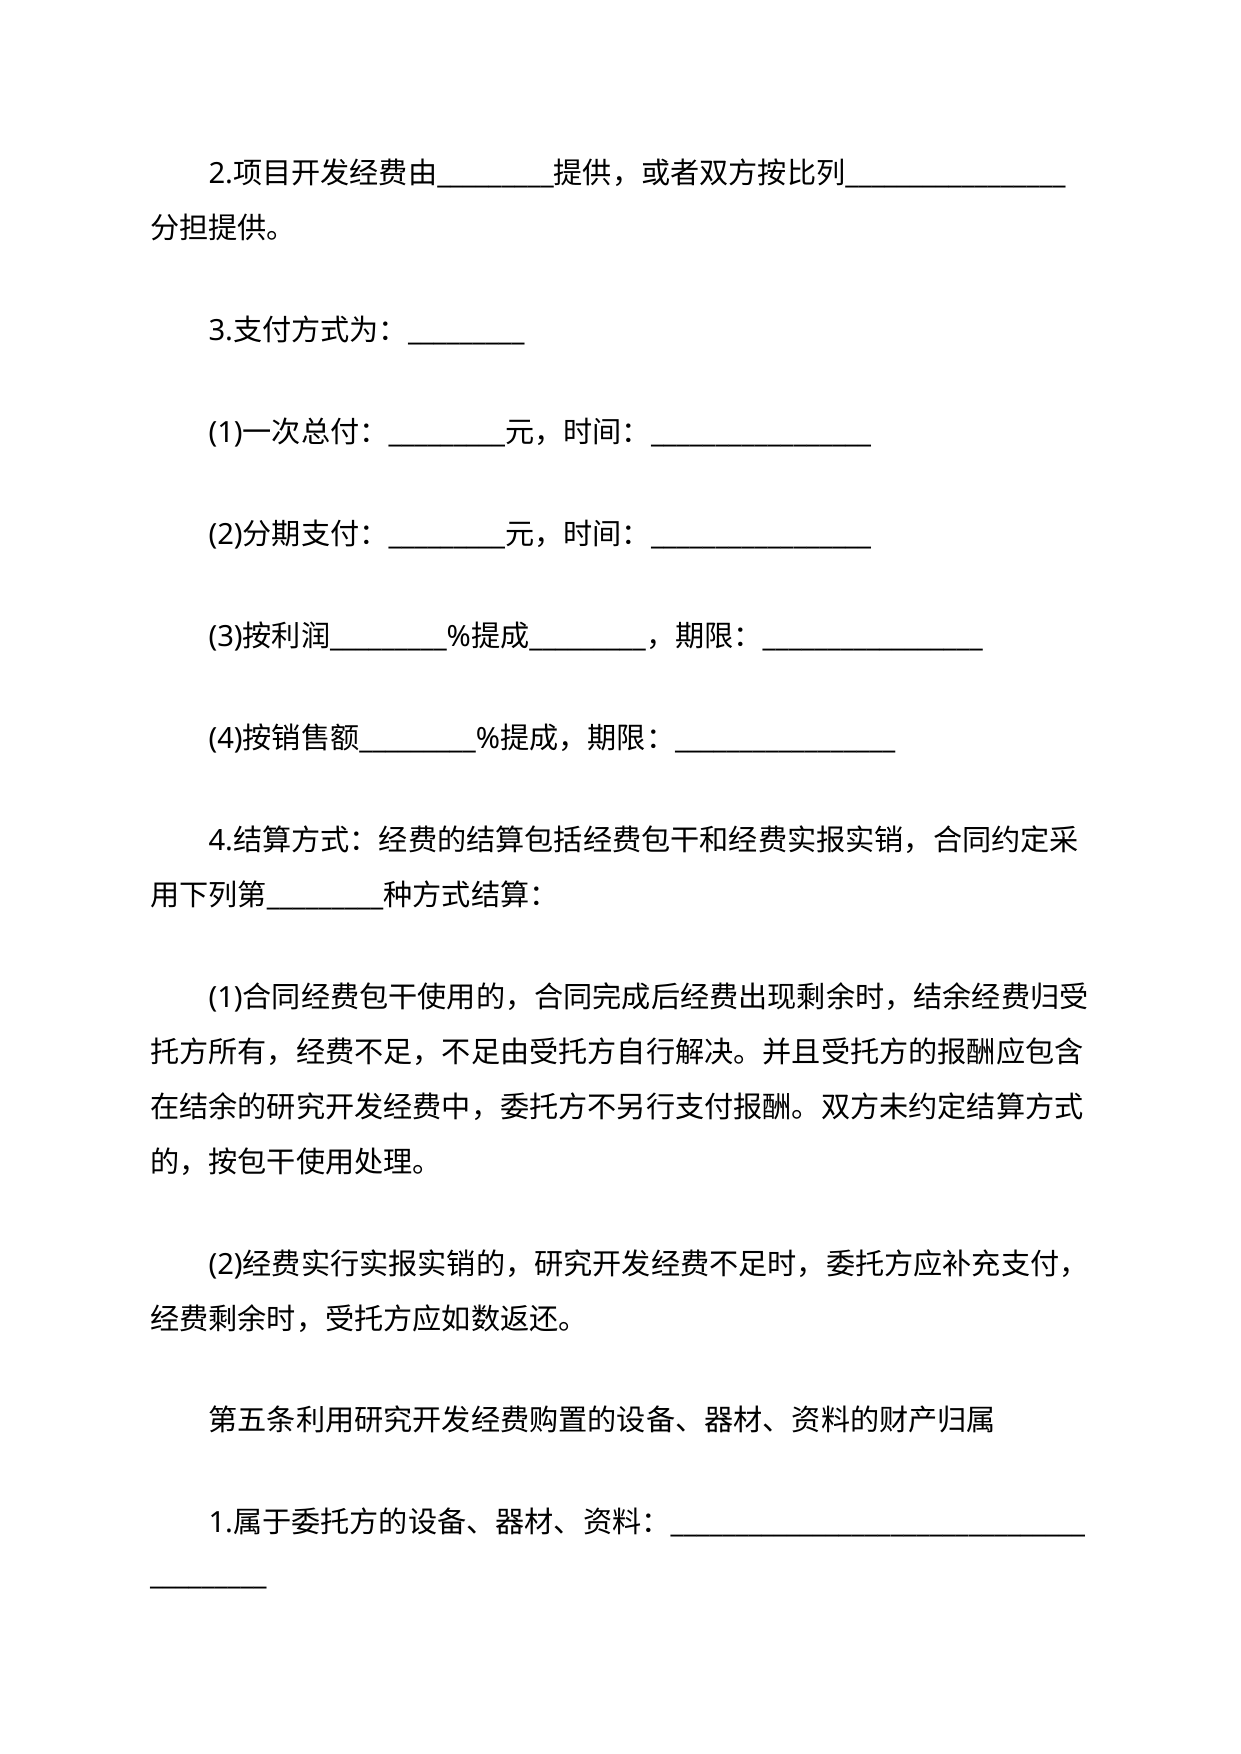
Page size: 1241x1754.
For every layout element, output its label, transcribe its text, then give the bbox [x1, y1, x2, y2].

text (2)经费实行实报实销的，研究开发经费不足时，委托方应补充支付，经费剩余时，受托方应如数返还。 [150, 1240, 1090, 1337]
text (4)按销售额_________%提成，期限：_________________ [150, 715, 1090, 757]
text (3)按利润_________%提成_________，期限：_________________ [150, 613, 1090, 655]
text 1.属于委托方的设备、器材、资料：_________________________________________ [150, 1499, 1090, 1593]
text 4.结算方式：经费的结算包括经费包干和经费实报实销，合同约定采用下列第_________种方式结算： [150, 817, 1090, 914]
text (2)分期支付：_________元，时间：_________________ [150, 511, 1090, 553]
text 2.项目开发经费由_________提供，或者双方按比列_________________分担提供。 [150, 150, 1090, 247]
text (1)合同经费包干使用的，合同完成后经费出现剩余时，结余经费归受托方所有，经费不足，不足由受托方自行解决。并且受托方的报酬应包含在结余的研究开发经费中，委托方不另行支付报酬。双方未约定结算方式的，按包干使用处理。 [150, 974, 1090, 1181]
text (1)一次总付：_________元，时间：_________________ [150, 409, 1090, 451]
text 3.支付方式为：_________ [150, 307, 1090, 349]
text 第五条利用研究开发经费购置的设备、器材、资料的财产归属 [150, 1397, 1090, 1439]
